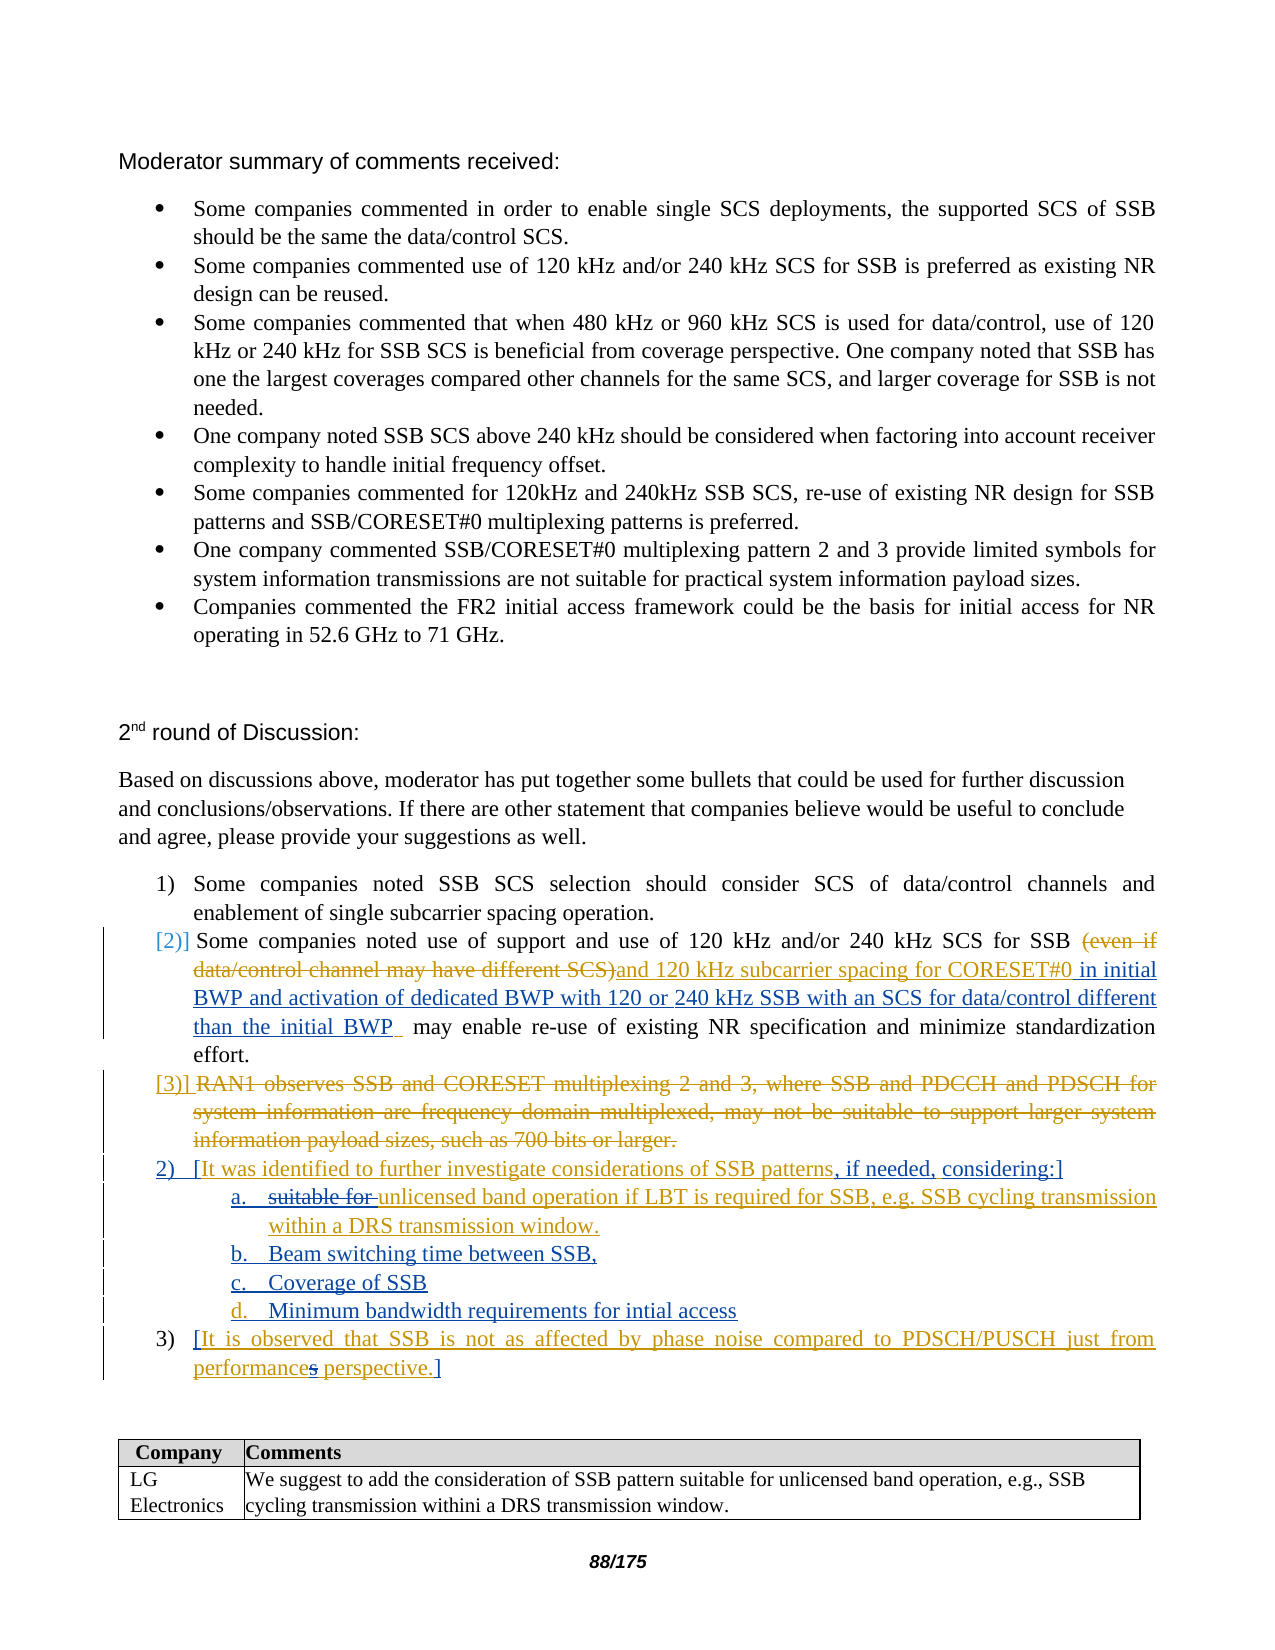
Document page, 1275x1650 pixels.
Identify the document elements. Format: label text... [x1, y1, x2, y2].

subtitle 2nd round of Discussion: [118, 719, 1157, 746]
list Some companies noted use of support and use of 120 kHz and/or 240 kHz SCS for SSB may enable re-use of existing NR specification and minimize standardization effort. [156, 927, 1157, 1067]
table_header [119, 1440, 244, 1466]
list Some companies noted SSB SCS selection should consider SCS of data/control channels and enablement of single subcarrier spacing operation. [156, 871, 1157, 925]
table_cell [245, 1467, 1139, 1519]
list Some companies commented in order to enable single SCS deployments, the supported SCS of SSB should be the same the data/control SCS. [156, 195, 1157, 250]
list One company commented SSB/CORESET#0 multiplexing pattern 2 and 3 provide limited symbols for system information transmissions are not suitable for practical system information payload sizes. [156, 536, 1157, 591]
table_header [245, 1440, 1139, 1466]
list Some companies commented for 120kHz and 240kHz SSB SCS, re-use of existing NR design for SSB patterns and SSB/CORESET#0 multiplexing patterns is preferred. [156, 479, 1157, 534]
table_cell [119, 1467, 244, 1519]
text Based on discussions above, moderator has put together some bullets that could be used for further discussion and conclusions/observations. If there are other statement that companies believe would be useful to conclude and agree, please provide your suggestions as well. [118, 766, 1157, 850]
list One company noted SSB SCS above 240 kHz should be considered when factoring into account receiver complexity to handle initial frequency offset. [156, 422, 1157, 477]
list Companies commented the FR2 initial access framework could be the basis for initial access for NR operating in 52.6 GHz to 71 GHz. [156, 593, 1157, 648]
list Some companies commented use of 120 kHz and/or 240 kHz SCS for SSB is preferred as existing NR design can be reused. [156, 252, 1157, 307]
subtitle Moderator summary of comments received: [118, 148, 1157, 174]
list Some companies commented that when 480 kHz or 960 kHz SCS is used for data/control, use of 120 kHz or 240 kHz for SSB SCS is beneficial from coverage perspective. One company noted that SSB has one the largest coverages compared other channels for the same SCS, and larger coverage for SSB is not needed. [156, 309, 1157, 420]
